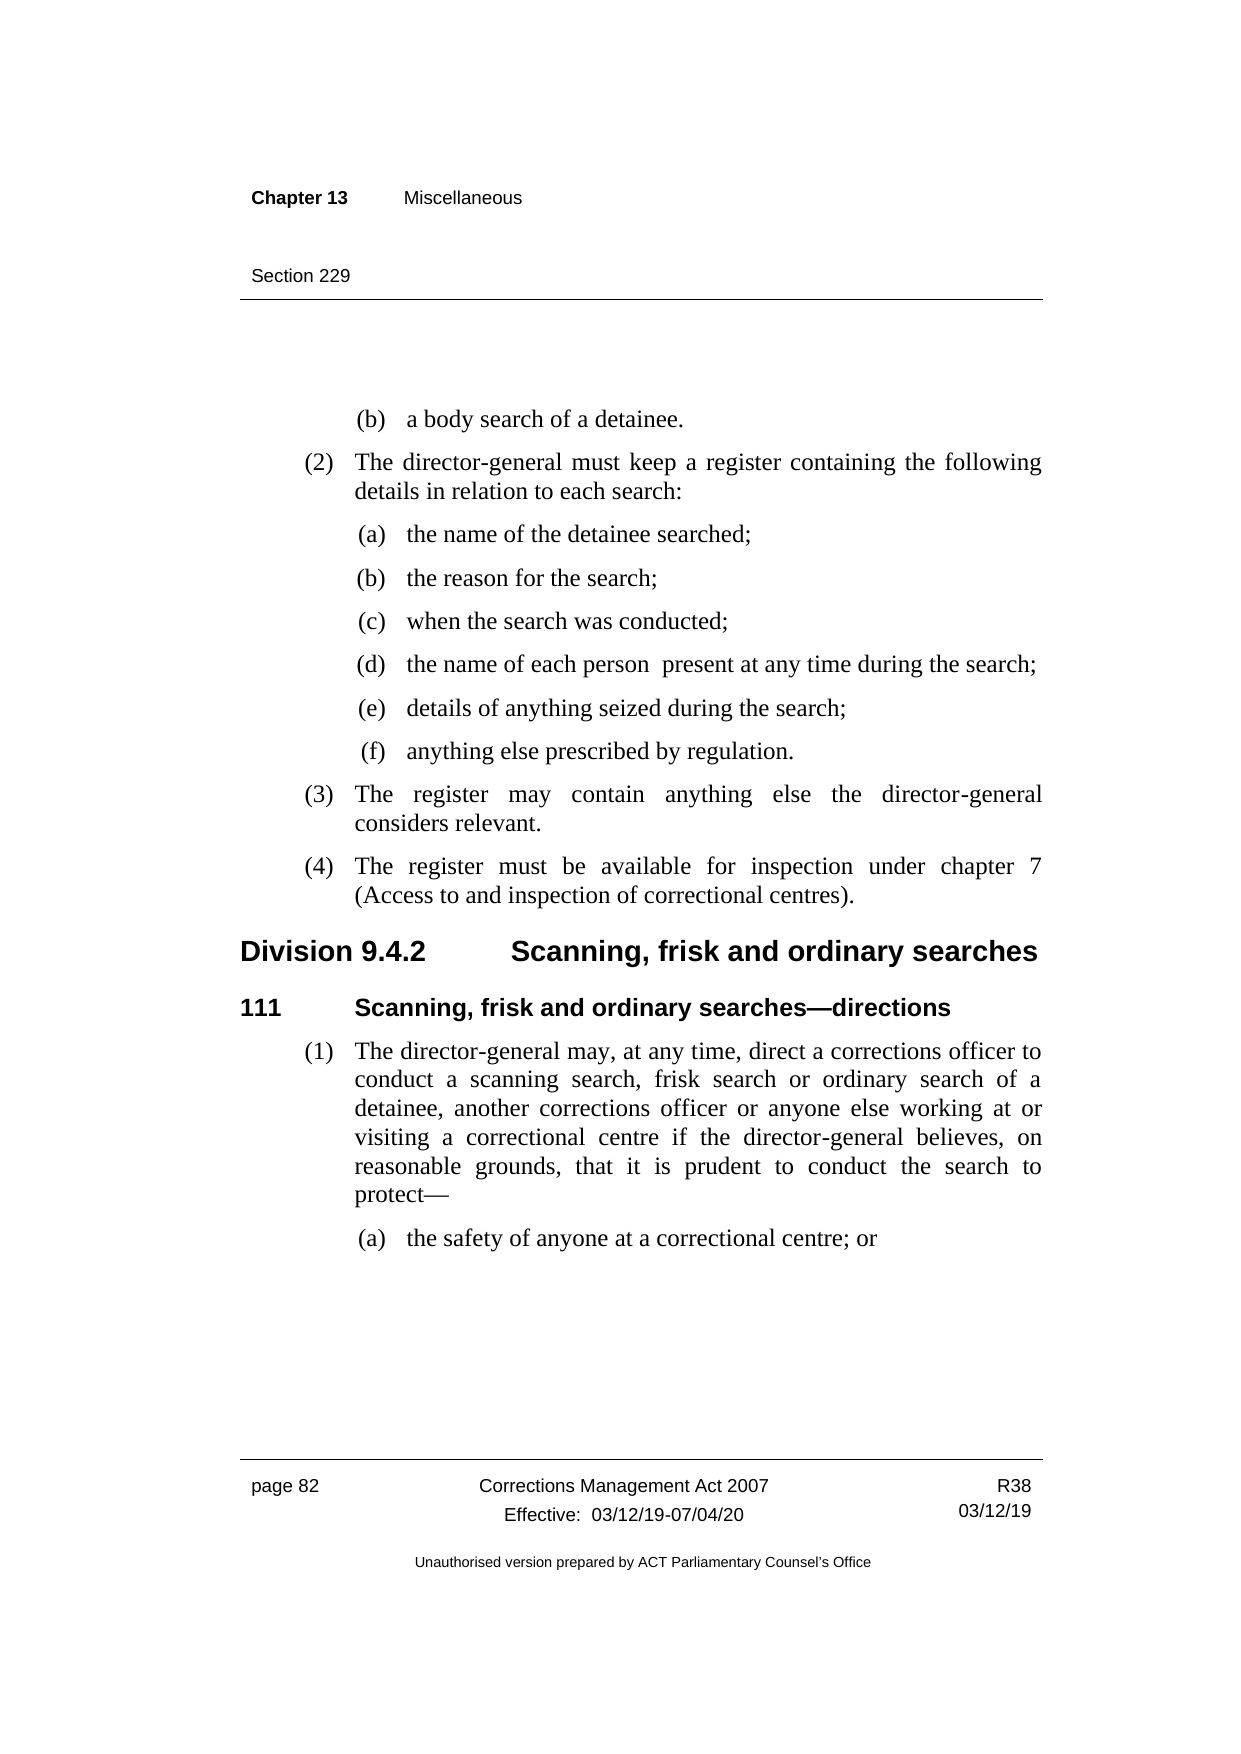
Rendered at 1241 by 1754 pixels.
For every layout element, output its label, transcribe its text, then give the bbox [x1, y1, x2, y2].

text (1) The director-general may, at any time, direct a corrections officer to conduct a scanning search, frisk search or ordinary search of a detainee, another corrections officer or anyone else working at or visiting a correctional centre if the director-general believes, on reasonable grounds, that it is prudent to conduct the search to protect— [240, 1036, 1042, 1208]
text Division 9.4.2 Scanning, frisk and ordinary searches [240, 934, 1042, 967]
text (a) the name of the detainee searched; [240, 519, 1042, 548]
text (e) details of anything seized during the search; [240, 693, 1042, 721]
text (f) anything else prescribed by regulation. [240, 736, 1042, 765]
text (3) The register may contain anything else the director-general considers relevant. [240, 779, 1042, 837]
text (a) the safety of anyone at a correctional centre; or [240, 1223, 1042, 1252]
text 111 Scanning, frisk and ordinary searches—directions [240, 992, 1042, 1021]
text (4) The register must be available for inspection under chapter 7 (Access to and inspection of correctional centres). [240, 851, 1042, 909]
text (d) the name of each person present at any time during the search; [240, 649, 1042, 678]
text (b) a body search of a detainee. [240, 404, 1042, 433]
text (2) The director-general must keep a register containing the following details in relation to each search: [240, 447, 1042, 505]
text (c) when the search was conducted; [240, 606, 1042, 635]
text (b) the reason for the search; [240, 563, 1042, 591]
